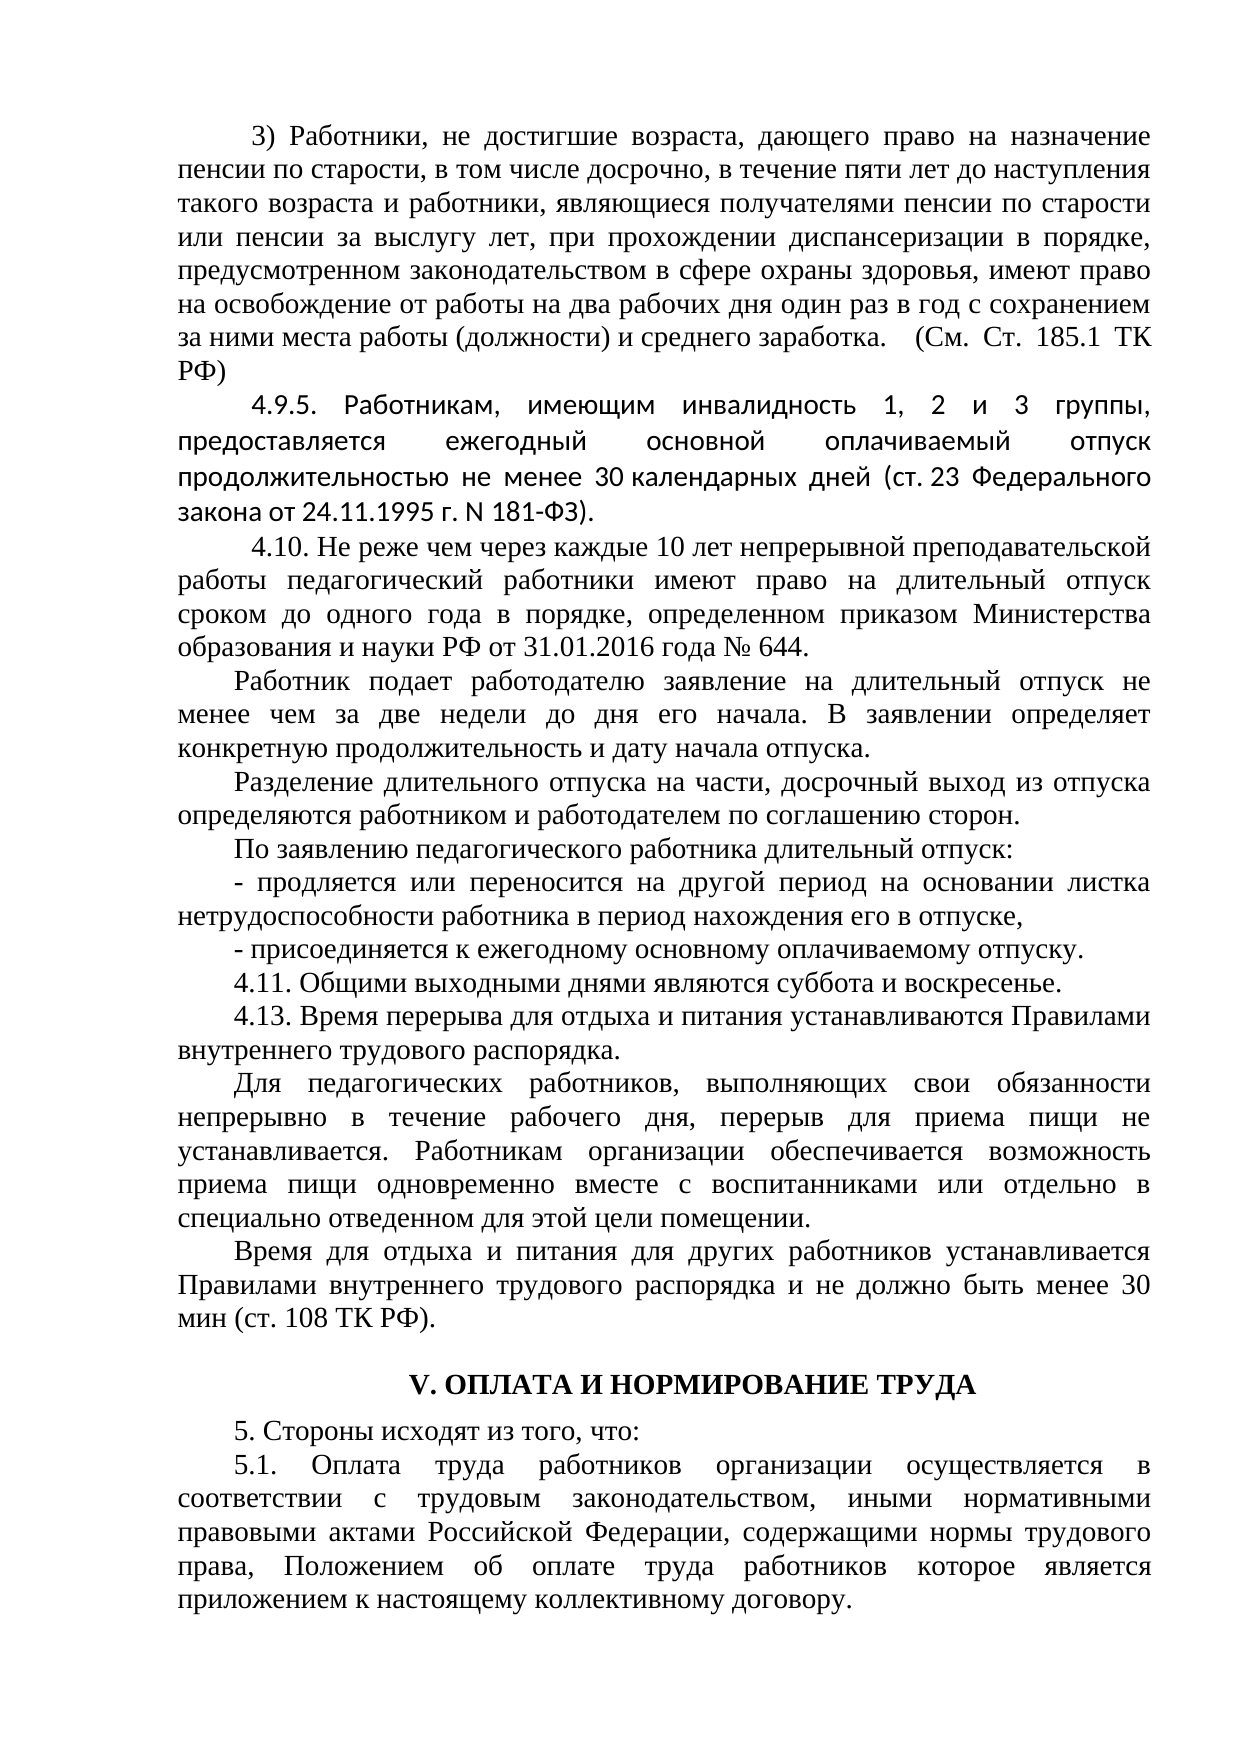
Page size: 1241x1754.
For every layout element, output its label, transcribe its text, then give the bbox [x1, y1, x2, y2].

text - продляется или переносится на другой период на основании листка нетрудоспособности работника в период нахождения его в отпуске, [177, 864, 1152, 931]
text 5. Стороны исходят из того, что: [177, 1413, 1152, 1447]
text Разделение длительного отпуска на части, досрочный выход из отпуска определяются работником и работодателем по соглашению сторон. [177, 764, 1152, 831]
text 3) Работники, не достигшие возраста, дающего право на назначение пенсии по старости, в том числе досрочно, в течение пяти лет до наступления такого возраста и работники, являющиеся получателями пенсии по старости или пенсии за выслугу лет, при прохождении диспансеризации в порядке, предусмотренном законодательством в сфере охраны здоровья, имеют право на освобождение от работы на два рабочих дня один раз в год с сохранением за ними места работы (должности) и среднего заработка. (См. Ст. 185.1 ТК РФ) [177, 118, 1152, 386]
text Время для отдыха и питания для других работников устанавливается Правилами внутреннего трудового распорядка и не должно быть менее 30 мин (ст. 108 ТК РФ). [177, 1233, 1152, 1334]
text 5.1. Оплата труда работников организации осуществляется в соответствии с трудовым законодательством, иными нормативными правовыми актами Российской Федерации, содержащими нормы трудового права, Положением об оплате труда работников которое является приложением к настоящему коллективному договору. [177, 1447, 1152, 1615]
text V. ОПЛАТА И НОРМИРОВАНИЕ ТРУДА [177, 1367, 1152, 1401]
text - присоединяется к ежегодному основному оплачиваемому отпуску. [177, 931, 1152, 965]
text 4.13. Время перерыва для отдыха и питания устанавливаются Правилами внутреннего трудового распорядка. [177, 998, 1152, 1066]
text Работник подает работодателю заявление на длительный отпуск не менее чем за две недели до дня его начала. В заявлении определяет конкретную продолжительность и дату начала отпуска. [177, 663, 1152, 764]
text По заявлению педагогического работника длительный отпуск: [177, 831, 1152, 864]
text 4.11. Общими выходными днями являются суббота и воскресенье. [177, 965, 1152, 998]
text 4.10. Не реже чем через каждые 10 лет непрерывной преподавательской работы педагогический работники имеют право на длительный отпуск сроком до одного года в порядке, определенном приказом Министерства образования и науки РФ от 31.01.2016 года № 644. [177, 529, 1152, 663]
text 4.9.5. Работникам, имеющим инвалидность 1, 2 и 3 группы, предоставляется ежегодный основной оплачиваемый отпуск продолжительностью не менее 30 календарных дней (ст. 23 Федерального закона от 24.11.1995 г. N 181-ФЗ). [177, 386, 1152, 529]
text Для педагогических работников, выполняющих свои обязанности непрерывно в течение рабочего дня, перерыв для приема пищи не устанавливается. Работникам организации обеспечивается возможность приема пищи одновременно вместе с воспитанниками или отдельно в специально отведенном для этой цели помещении. [177, 1066, 1152, 1233]
